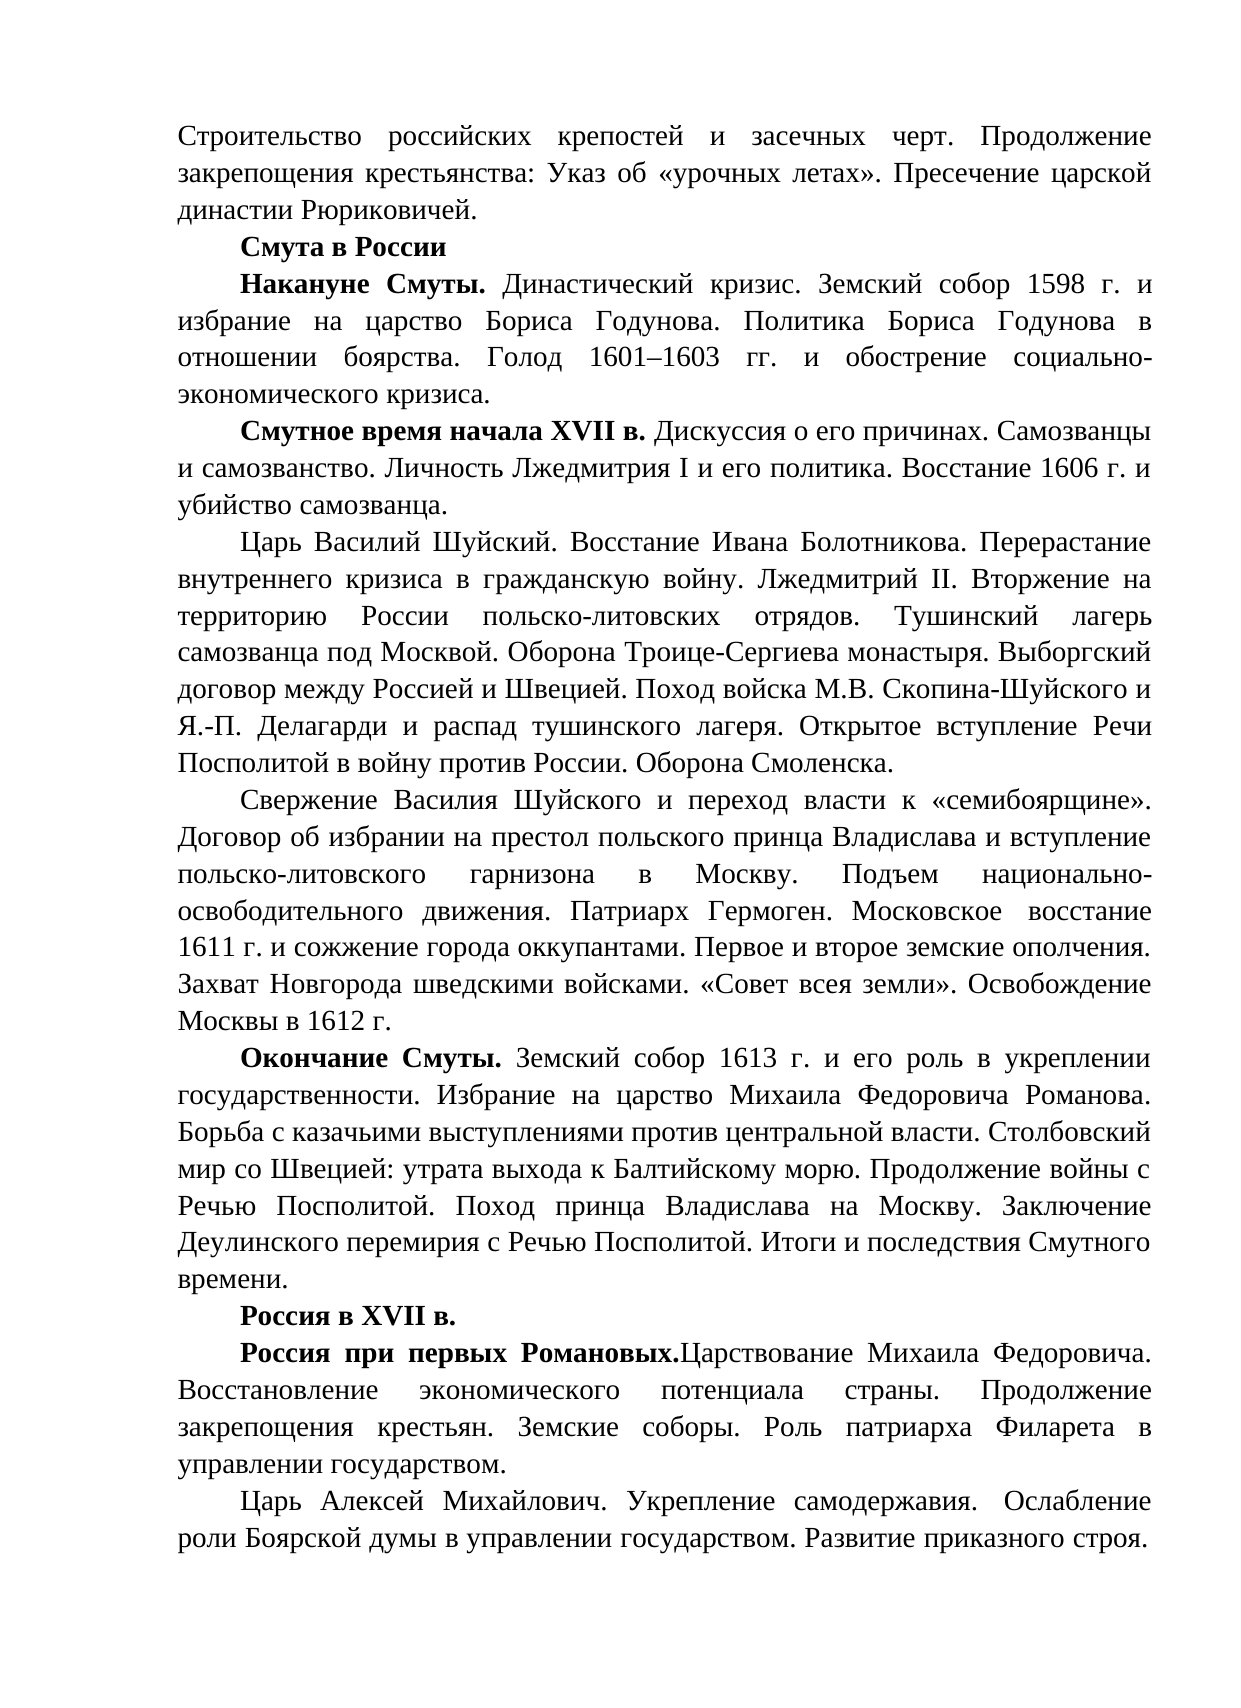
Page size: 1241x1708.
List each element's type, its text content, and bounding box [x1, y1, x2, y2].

text Смутное время начала XVII в. Дискуссия о его причинах. Самозванцы и самозванство. Личность Лжедмитрия I и его политика. Восстание 1606 г. и убийство самозванца. [177, 413, 1152, 521]
text Окончание Смуты. Земский собор 1613 г. и его роль в укреплении государственности. Избрание на царство Михаила Федоровича Романова. Борьба с казачьими выступлениями против центральной власти. Столбовский мир со Швецией: утрата выхода к Балтийскому морю. Продолжение войны с Речью Посполитой. Поход принца Владислава на Москву. Заключение Деулинского перемирия с Речью Посполитой. Итоги и последствия Смутного времени. [177, 1040, 1152, 1295]
text Строительство российских крепостей и засечных черт. Продолжение закрепощения крестьянства: Указ об «урочных летах». Пресечение царской династии Рюриковичей. [177, 118, 1152, 225]
text Царь Алексей Михайлович. Укрепление самодержавия. Ослабление роли Боярской думы в управлении государством. Развитие приказного строя. [177, 1483, 1152, 1553]
text Россия при первых Романовых.Царствование Михаила Федоровича. Восстановление экономического потенциала страны. Продолжение закрепощения крестьян. Земские соборы. Роль патриарха Филарета в управлении государством. [177, 1335, 1152, 1479]
subtitle Смута в России [240, 229, 1163, 262]
text Накануне Смуты. Династический кризис. Земский собор 1598 г. и избрание на царство Бориса Годунова. Политика Бориса Годунова в отношении боярства. Голод 1601–1603 гг. и обострение социально- экономического кризиса. [177, 266, 1152, 410]
text Свержение Василия Шуйского и переход власти к «семибоярщине». Договор об избрании на престол польского принца Владислава и вступление польско-литовского гарнизона в Москву. Подъем национально- освободительного движения. Патриарх Гермоген. Московское восстание 1611 г. и сожжение города оккупантами. Первое и второе земские ополчения. Захват Новгорода шведскими войсками. «Совет всея земли». Освобождение Москвы в 1612 г. [177, 782, 1152, 1037]
text Царь Василий Шуйский. Восстание Ивана Болотникова. Перерастание внутреннего кризиса в гражданскую войну. Лжедмитрий II. Вторжение на территорию России польско-литовских отрядов. Тушинский лагерь самозванца под Москвой. Оборона Троице-Сергиева монастыря. Выборгский договор между Россией и Швецией. Поход войска М.В. Скопина-Шуйского и Я.‑П. Делагарди и распад тушинского лагеря. Открытое вступление Речи Посполитой в войну против России. Оборона Смоленска. [177, 524, 1152, 779]
subtitle Россия в XVII в. [240, 1298, 1163, 1332]
